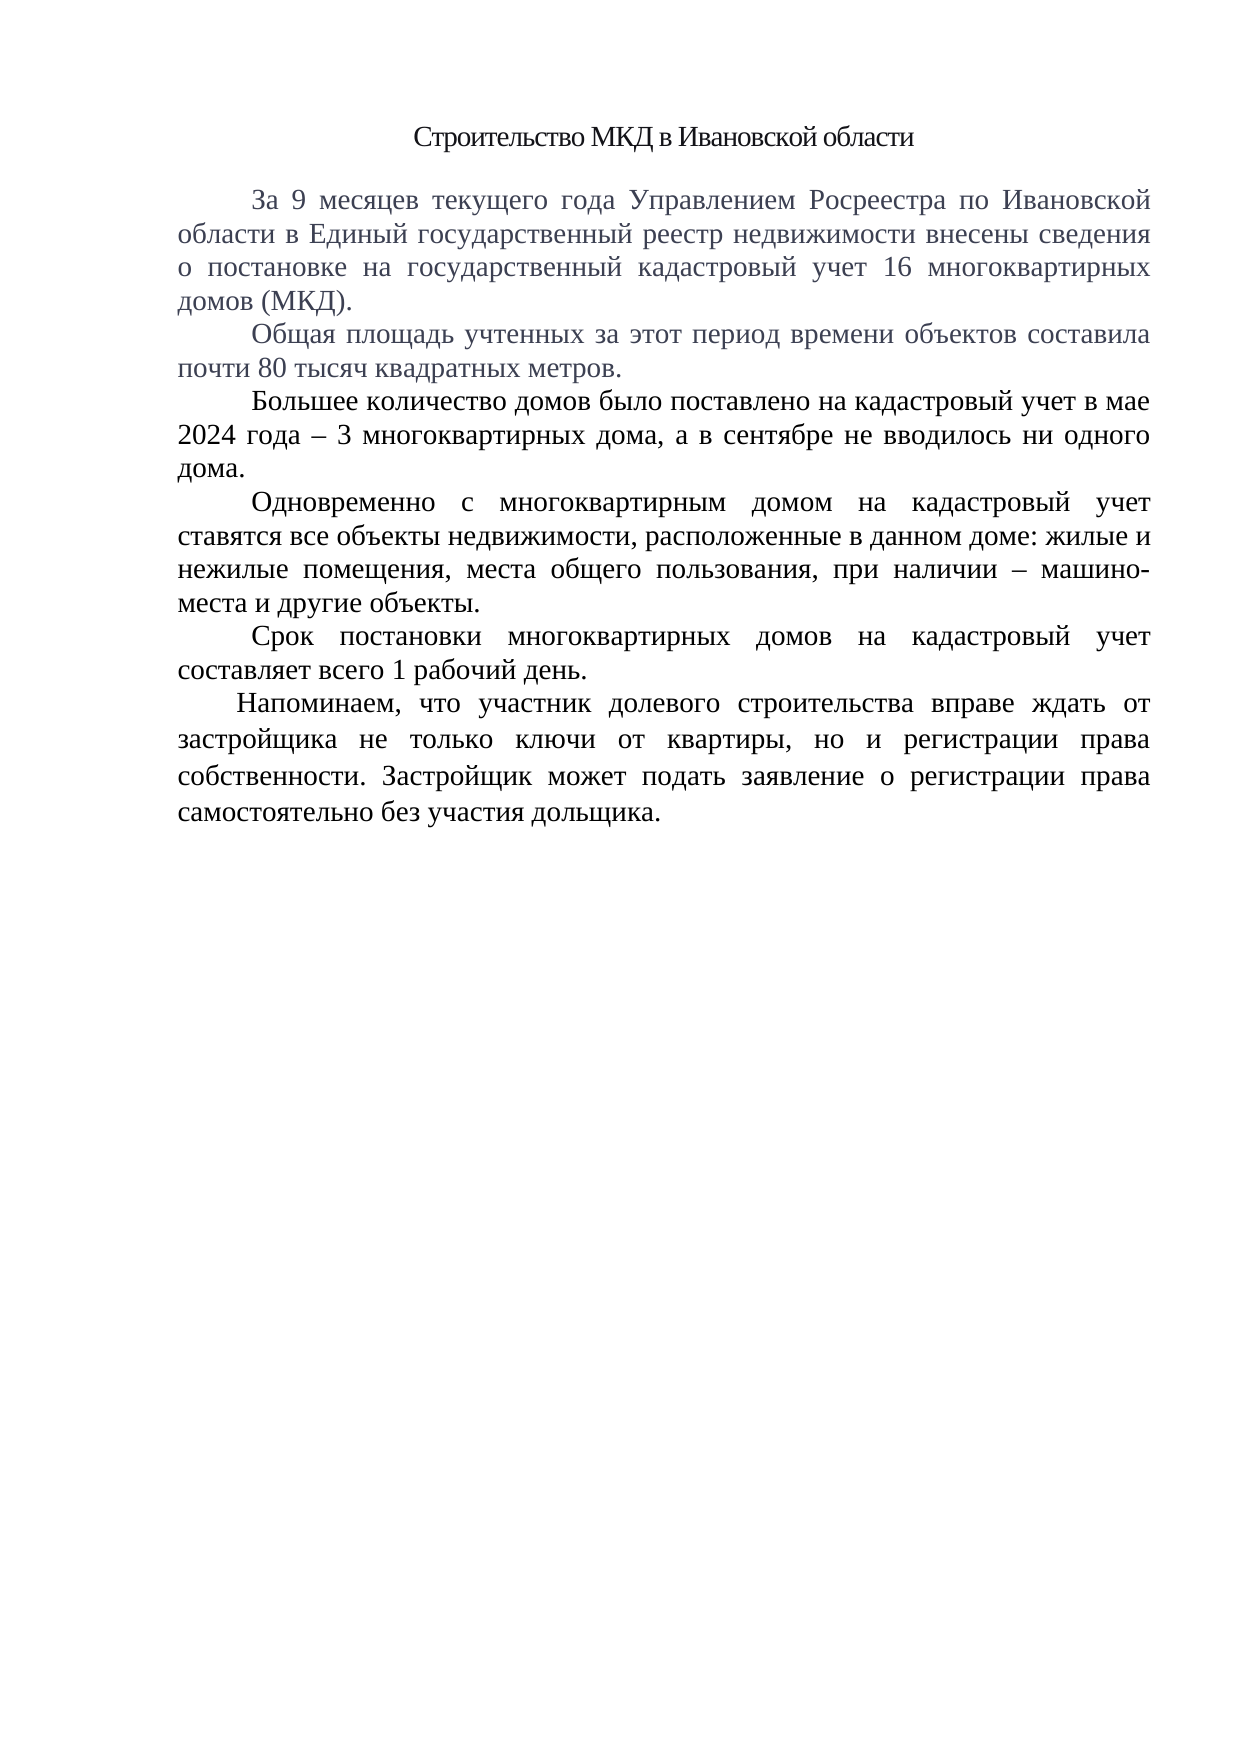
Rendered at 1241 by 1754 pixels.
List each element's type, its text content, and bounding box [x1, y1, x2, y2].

text Напоминаем, что участник долевого строительства вправе ждать от застройщика не только ключи от квартиры, но и регистрации права собственности. Застройщик может подать заявление о регистрации права самостоятельно без участия дольщика. [177, 685, 1152, 827]
text Строительство МКД в Ивановской области [177, 118, 1152, 153]
text Большее количество домов было поставлено на кадастровый учет в мае 2024 года – 3 многоквартирных дома, а в сентябре не вводилось ни одного дома. [177, 383, 1152, 484]
text Одновременно с многоквартирным домом на кадастровый учет ставятся все объекты недвижимости, расположенные в данном доме: жилые и нежилые помещения, места общего пользования, при наличии – машино-места и другие объекты. [177, 484, 1152, 618]
text Срок постановки многоквартирных домов на кадастровый учет составляет всего 1 рабочий день. [177, 618, 1152, 685]
text За 9 месяцев текущего года Управлением Росреестра по Ивановской области в Единый государственный реестр недвижимости внесены сведения о постановке на государственный кадастровый учет 16 многоквартирных домов (МКД). [177, 182, 1152, 316]
text Общая площадь учтенных за этот период времени объектов составила почти 80 тысяч квадратных метров. [177, 316, 1152, 383]
